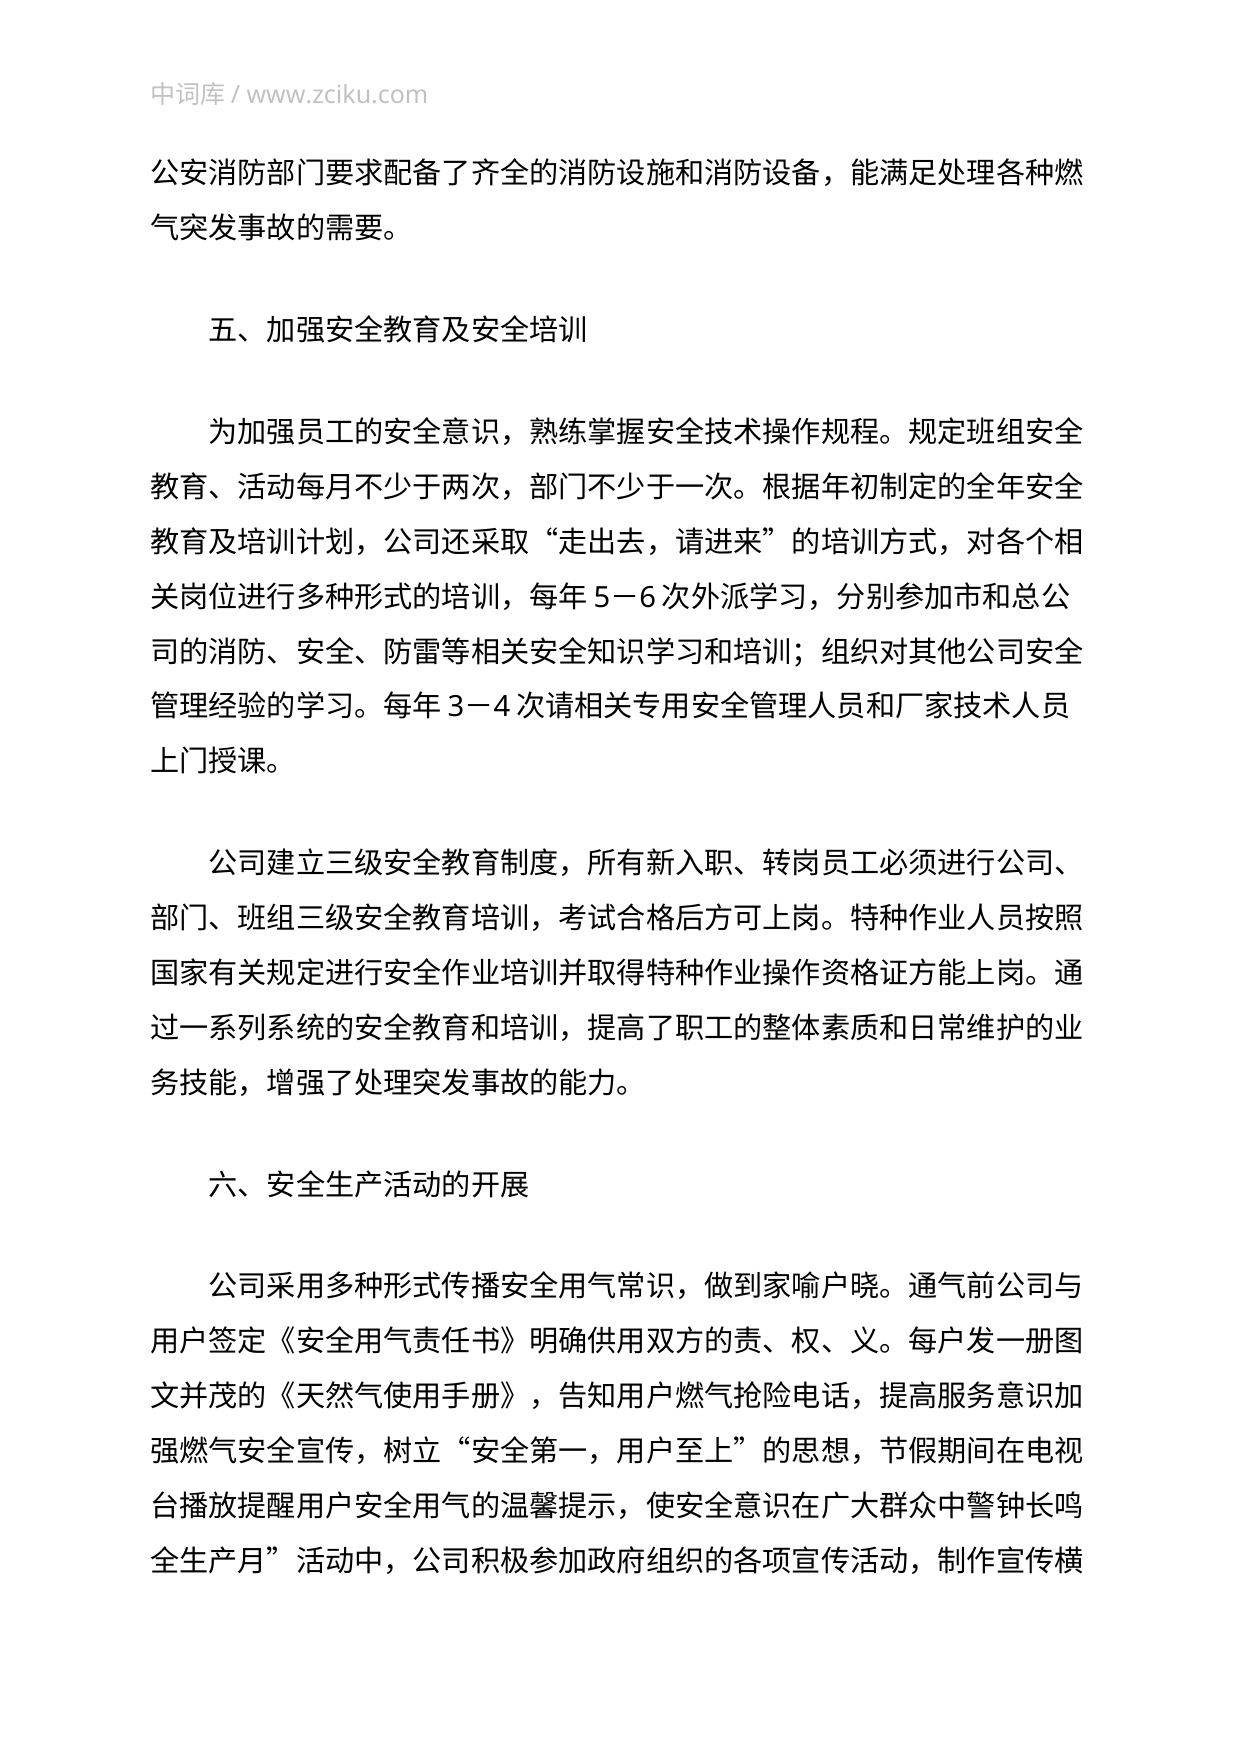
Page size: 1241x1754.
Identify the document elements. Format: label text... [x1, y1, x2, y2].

text 六、安全生产活动的开展 [150, 1161, 1090, 1203]
text 公司建立三级安全教育制度，所有新入职、转岗员工必须进行公司、部门、班组三级安全教育培训，考试合格后方可上岗。特种作业人员按照国家有关规定进行安全作业培训并取得特种作业操作资格证方能上岗。通过一系列系统的安全教育和培训，提高了职工的整体素质和日常维护的业务技能，增强了处理突发事故的能力。 [150, 840, 1090, 1102]
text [150, 150, 1090, 247]
text 为加强员工的安全意识，熟练掌握安全技术操作规程。规定班组安全教育、活动每月不少于两次，部门不少于一次。根据年初制定的全年安全教育及培训计划，公司还采取“走出去，请进来”的培训方式，对各个相关岗位进行多种形式的培训，每年5－6次外派学习，分别参加市和总公司的消防、安全、防雷等相关安全知识学习和培训；组织对其他公司安全管理经验的学习。每年3－4次请相关专用安全管理人员和厂家技术人员上门授课。 [150, 408, 1090, 780]
text 五、加强安全教育及安全培训 [150, 307, 1090, 349]
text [150, 1263, 1090, 1580]
